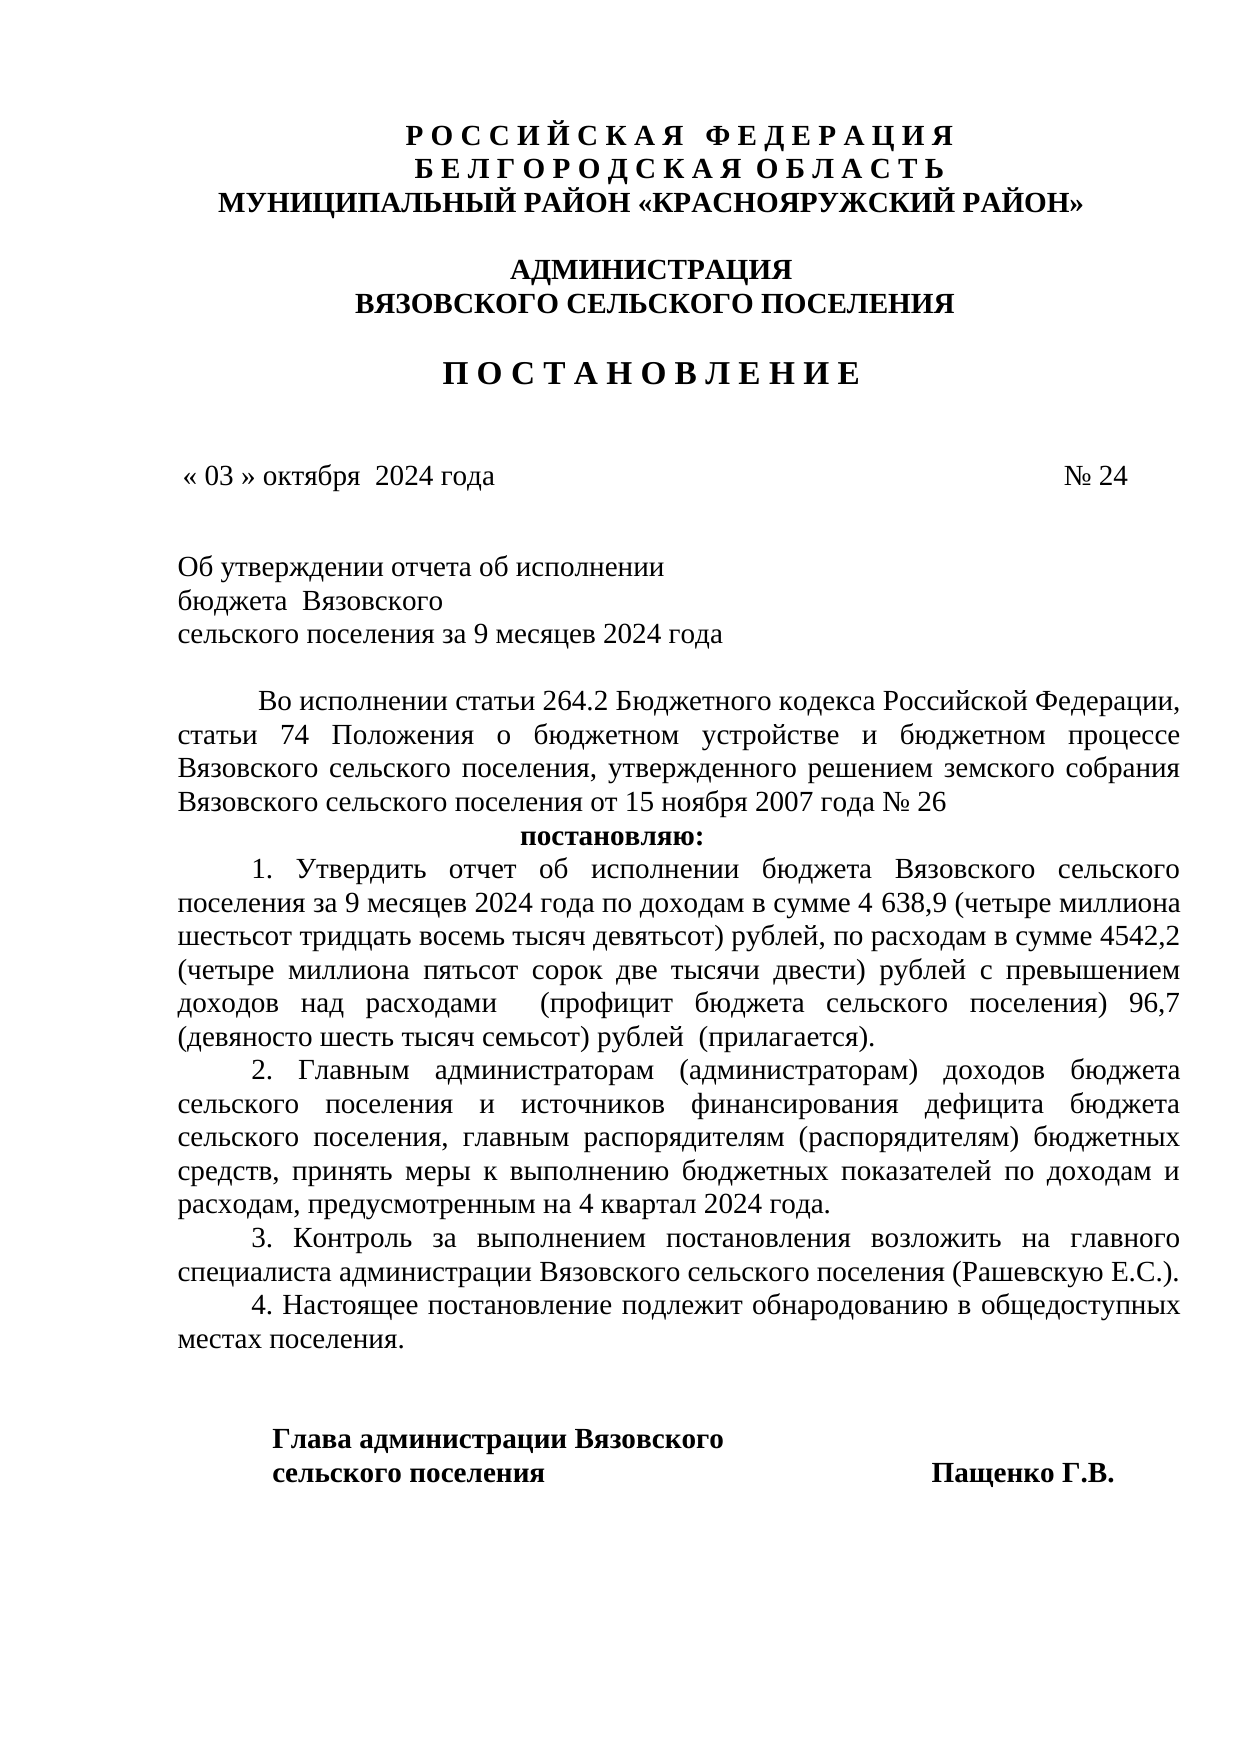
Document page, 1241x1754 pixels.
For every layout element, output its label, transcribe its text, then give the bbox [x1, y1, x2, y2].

text АДМИНИСТРАЦИЯ ВЯЗОВСКОГО СЕЛЬСКОГО ПОСЕЛЕНИЯ [121, 252, 1181, 319]
text Б Е Л Г О Р О Д С К А Я О Б Л А С Т Ь [177, 152, 1181, 185]
text сельского поселения за 9 месяцев 2024 года [177, 616, 1181, 650]
text постановляю: [177, 818, 1181, 851]
text П О С Т А Н О В Л Е Н И Е [121, 353, 1181, 391]
text Глава администрации Вязовского [177, 1421, 1181, 1455]
text Во исполнении статьи 264.2 Бюджетного кодекса Российской Федерации, статьи 74 Положения о бюджетном устройстве и бюджетном процессе Вязовского сельского поселения, утвержденного решением земского собрания Вязовского сельского поселения от 15 ноября 2007 года № 26 [177, 683, 1181, 818]
text бюджета Вязовского [177, 583, 1181, 616]
text сельского поселения Пащенко Г.В. [177, 1455, 1181, 1488]
text « 03 » октября 2024 года № 24 [102, 458, 1181, 492]
text 2. Главным администраторам (администраторам) доходов бюджета сельского поселения и источников финансирования дефицита бюджета сельского поселения, главным распорядителям (распорядителям) бюджетных средств, принять меры к выполнению бюджетных показателей по доходам и расходам, предусмотренным на 4 квартал 2024 года. [177, 1052, 1181, 1220]
text 4. Настоящее постановление подлежит обнародованию в общедоступных местах поселения. [177, 1287, 1181, 1354]
text 3. Контроль за выполнением постановления возложить на главного специалиста администрации Вязовского сельского поселения (Рашевскую Е.С.). [177, 1220, 1181, 1287]
text 1. Утвердить отчет об исполнении бюджета Вязовского сельского поселения за 9 месяцев 2024 года по доходам в сумме 4 638,9 (четыре миллиона шестьсот тридцать восемь тысяч девятьсот) рублей, по расходам в сумме 4542,2 (четыре миллиона пятьсот сорок две тысячи двести) рублей с превышением доходов над расходами (профицит бюджета сельского поселения) 96,7 (девяносто шесть тысяч семьсот) рублей (прилагается). [177, 851, 1181, 1052]
text МУНИЦИПАЛЬНЫЙ РАЙОН «КРАСНОЯРУЖСКИЙ РАЙОН» [121, 185, 1181, 219]
text Об утверждении отчета об исполнении [177, 549, 1181, 583]
text Р О С С И Й С К А Я Ф Е Д Е Р А Ц И Я [177, 118, 1181, 152]
